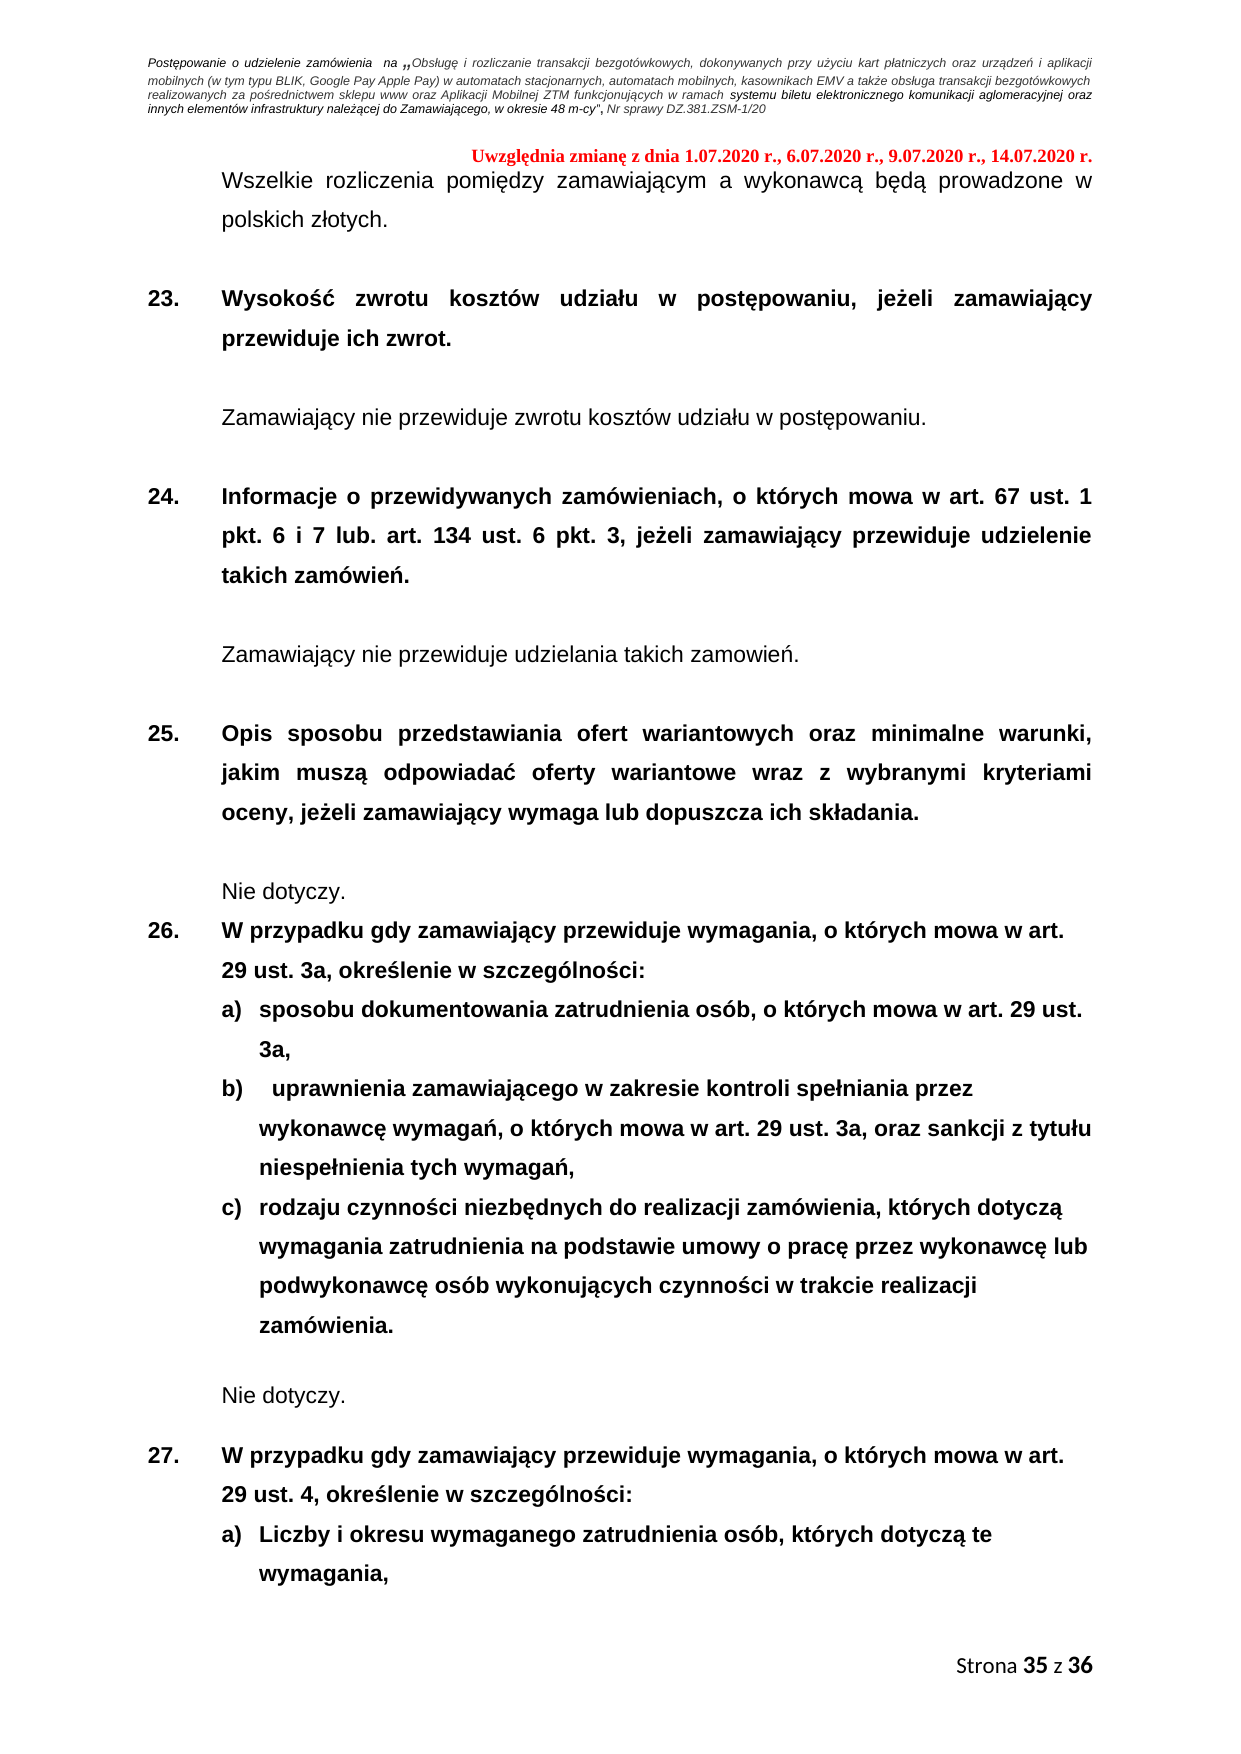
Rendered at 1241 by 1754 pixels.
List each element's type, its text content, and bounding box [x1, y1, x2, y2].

list Wszelkie rozliczenia pomiędzy zamawiającym a wykonawcą będą prowadzone w polskich złotych. [221, 167, 1093, 233]
list W przypadku gdy zamawiający przewiduje wymagania, o których mowa w art. 29 ust. 4, określenie w szczególności: [148, 1442, 1093, 1508]
list W przypadku gdy zamawiający przewiduje wymagania, o których mowa w art. 29 ust. 3a, określenie w szczególności: [148, 917, 1093, 983]
list Nie dotyczy. [221, 878, 1093, 904]
list Zamawiający nie przewiduje zwrotu kosztów udziału w postępowaniu. [221, 404, 1093, 430]
list Nie dotyczy. [221, 1382, 1093, 1408]
list sposobu dokumentowania zatrudnienia osób, o których mowa w art. 29 ust. 3a, [221, 996, 1093, 1062]
list uprawnienia zamawiającego w zakresie kontroli spełniania przez wykonawcę wymagań, o których mowa w art. 29 ust. 3a, oraz sankcji z tytułu niespełnienia tych wymagań, [221, 1075, 1093, 1180]
list Opis sposobu przedstawiania ofert wariantowych oraz minimalne warunki, jakim muszą odpowiadać oferty wariantowe wraz z wybranymi kryteriami oceny, jeżeli zamawiający wymaga lub dopuszcza ich składania. [148, 720, 1093, 825]
list rodzaju czynności niezbędnych do realizacji zamówienia, których dotyczą wymagania zatrudnienia na podstawie umowy o pracę przez wykonawcę lub podwykonawcę osób wykonujących czynności w trakcie realizacji zamówienia. [221, 1193, 1093, 1338]
list Liczby i okresu wymaganego zatrudnienia osób, których dotyczą te wymagania, [221, 1521, 1093, 1587]
list Informacje o przewidywanych zamówieniach, o których mowa w art. 67 ust. 1 pkt. 6 i 7 lub. art. 134 ust. 6 pkt. 3, jeżeli zamawiający przewiduje udzielenie takich zamówień. [148, 483, 1093, 588]
list Wysokość zwrotu kosztów udziału w postępowaniu, jeżeli zamawiający przewiduje ich zwrot. [148, 285, 1093, 351]
list Zamawiający nie przewiduje udzielania takich zamowień. [221, 641, 1093, 667]
